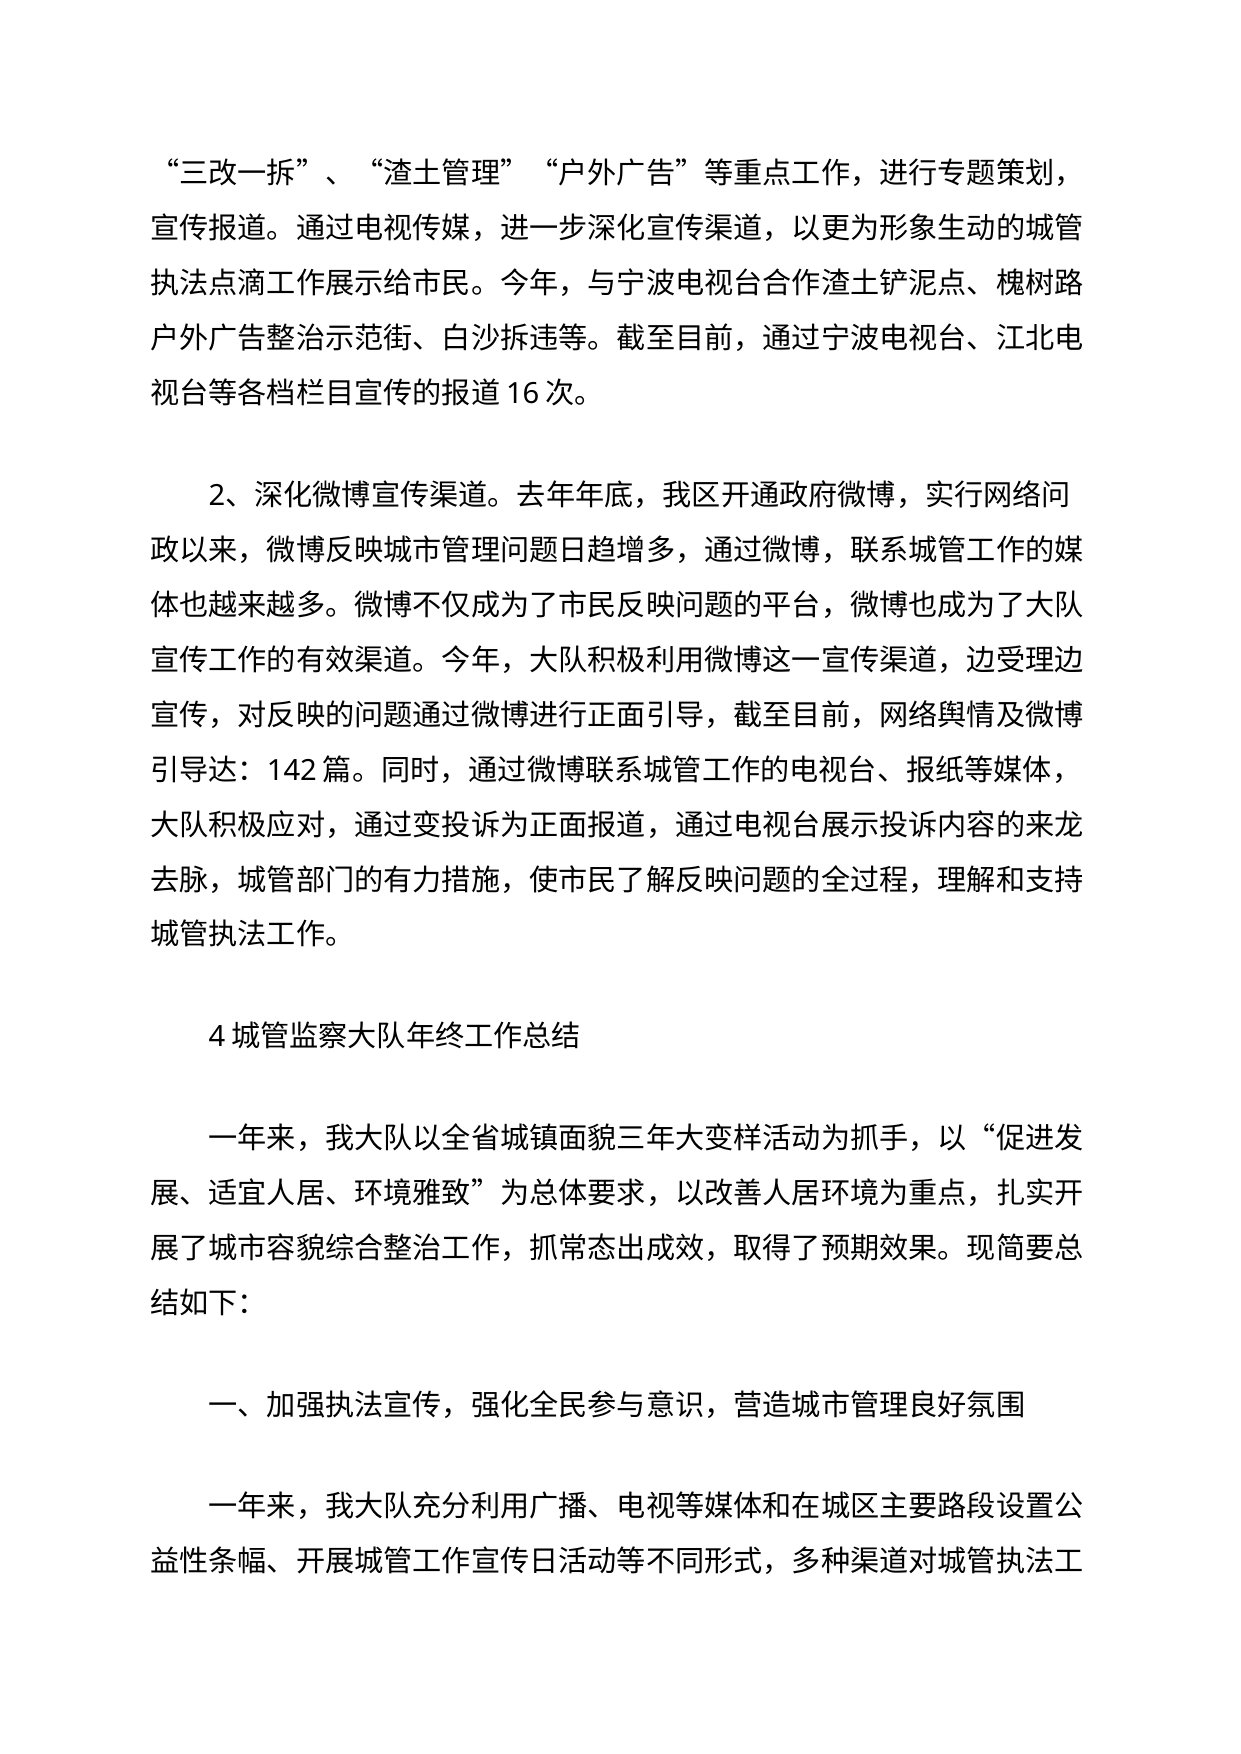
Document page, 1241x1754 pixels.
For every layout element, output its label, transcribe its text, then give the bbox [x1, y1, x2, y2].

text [150, 1483, 1090, 1580]
text 一、加强执法宣传，强化全民参与意识，营造城市管理良好氛围 [150, 1381, 1090, 1423]
text 2、深化微博宣传渠道。去年年底，我区开通政府微博，实行网络问政以来，微博反映城市管理问题日趋增多，通过微博，联系城管工作的媒体也越来越多。微博不仅成为了市民反映问题的平台，微博也成为了大队宣传工作的有效渠道。今年，大队积极利用微博这一宣传渠道，边受理边宣传，对反映的问题通过微博进行正面引导，截至目前，网络舆情及微博引导达：142篇。同时，通过微博联系城管工作的电视台、报纸等媒体，大队积极应对，通过变投诉为正面报道，通过电视台展示投诉内容的来龙去脉，城管部门的有力措施，使市民了解反映问题的全过程，理解和支持城管执法工作。 [150, 472, 1090, 953]
text 一年来，我大队以全省城镇面貌三年大变样活动为抓手，以“促进发展、适宜人居、环境雅致”为总体要求，以改善人居环境为重点，扎实开展了城市容貌综合整治工作，抓常态出成效，取得了预期效果。现简要总结如下： [150, 1115, 1090, 1322]
text 4城管监察大队年终工作总结 [150, 1013, 1090, 1055]
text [150, 150, 1090, 412]
